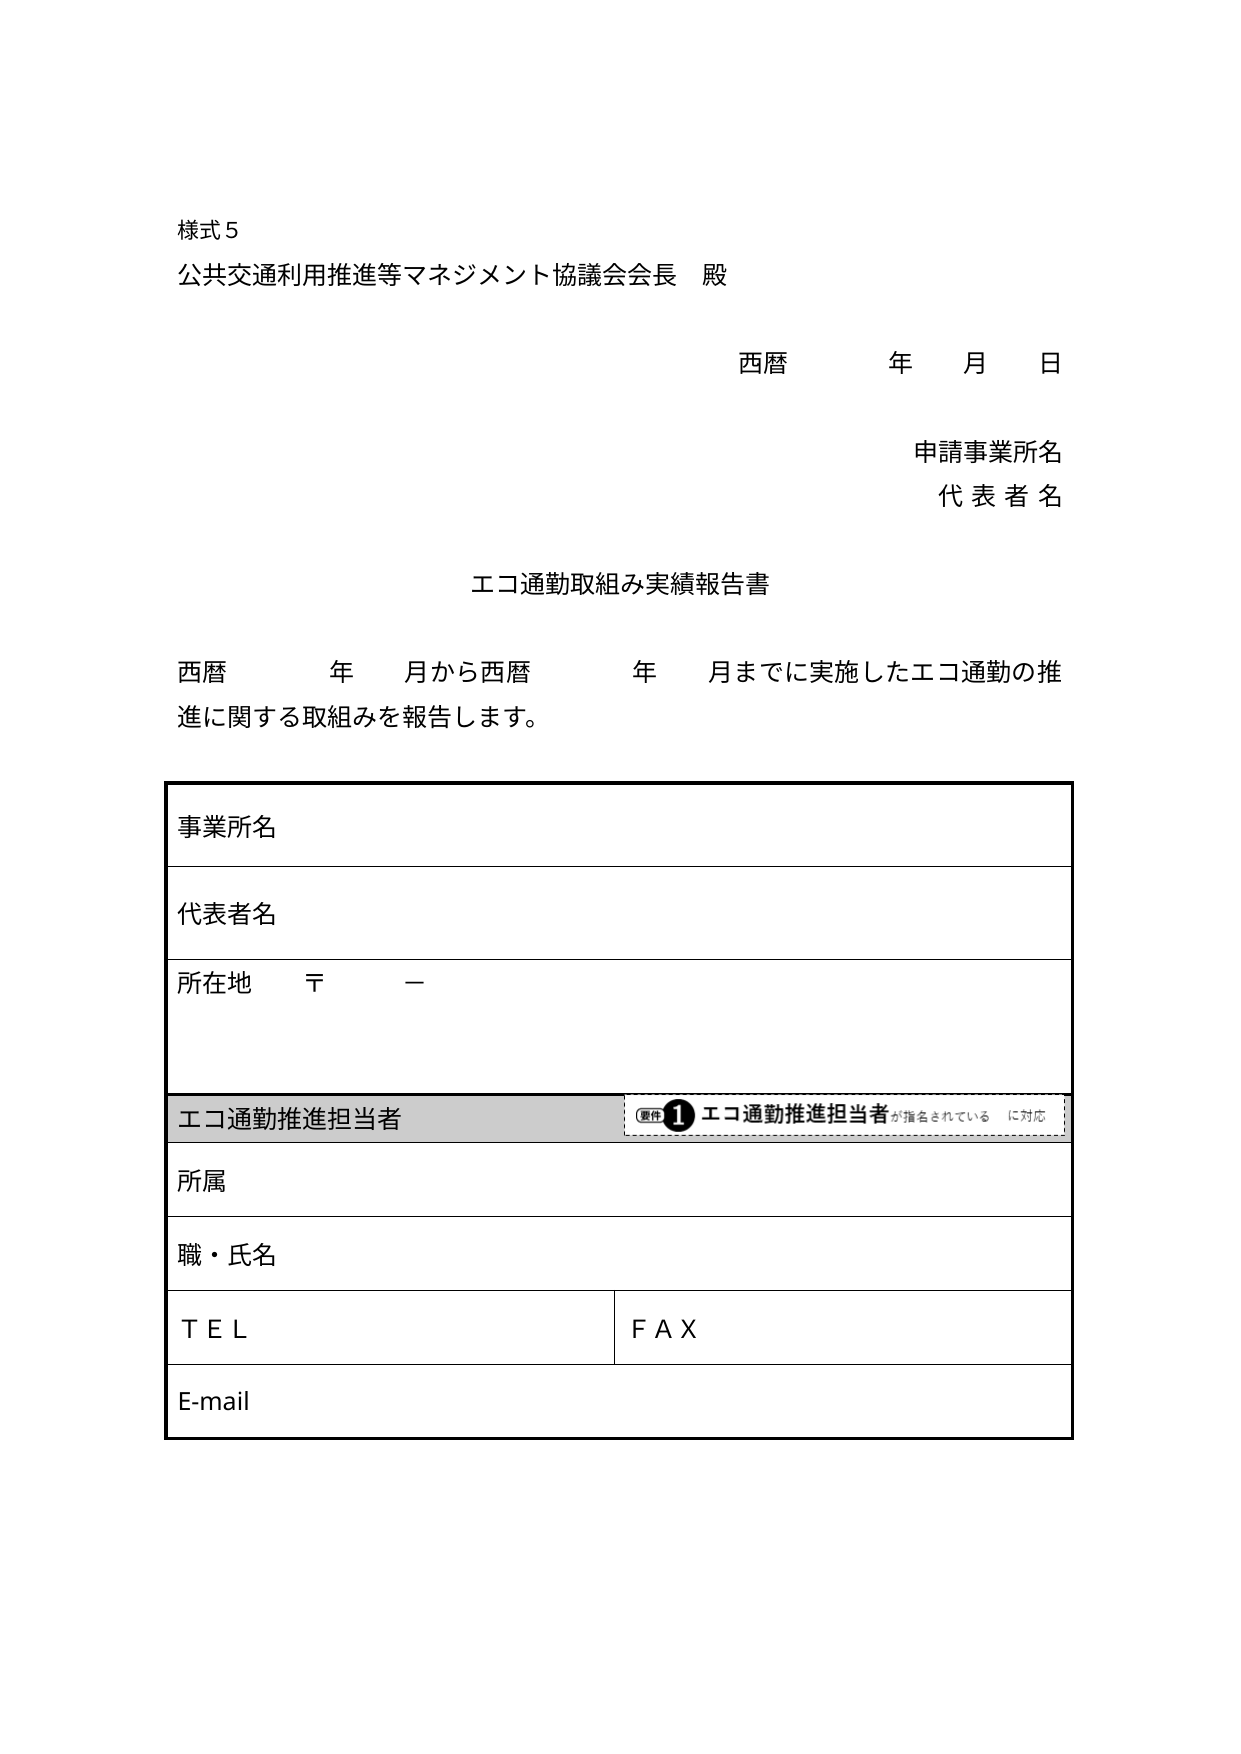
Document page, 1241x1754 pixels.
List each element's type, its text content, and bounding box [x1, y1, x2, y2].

text 西暦 年 月から西暦 年 月までに実施したエコ通勤の推進に関する取組みを報告します。 [177, 649, 1063, 737]
text 公共交通利用推進等マネジメント協議会会長 殿 [177, 251, 1063, 296]
table_cell 所属 [168, 1143, 1071, 1216]
text エコ通勤取組み実績報告書 [177, 561, 1063, 605]
text 西暦 年 月 日 [177, 340, 1063, 384]
table_cell E-mail [168, 1365, 1071, 1437]
picture [624, 1094, 1065, 1141]
table_cell ＦＡＸ [615, 1291, 1071, 1363]
table_header 事業所名 [168, 785, 1071, 866]
text 様式５ [177, 207, 1063, 251]
text 申請事業所名 [177, 428, 1063, 472]
table_cell 代表者名 [168, 867, 1071, 959]
table_cell ＴＥＬ [168, 1291, 614, 1363]
table_cell エコ通勤推進担当者 [168, 1096, 1071, 1142]
table_cell 職・氏名 [168, 1217, 1071, 1290]
table_cell 所在地 〒 － [168, 960, 1071, 1092]
text 代表者名 [177, 472, 1063, 516]
